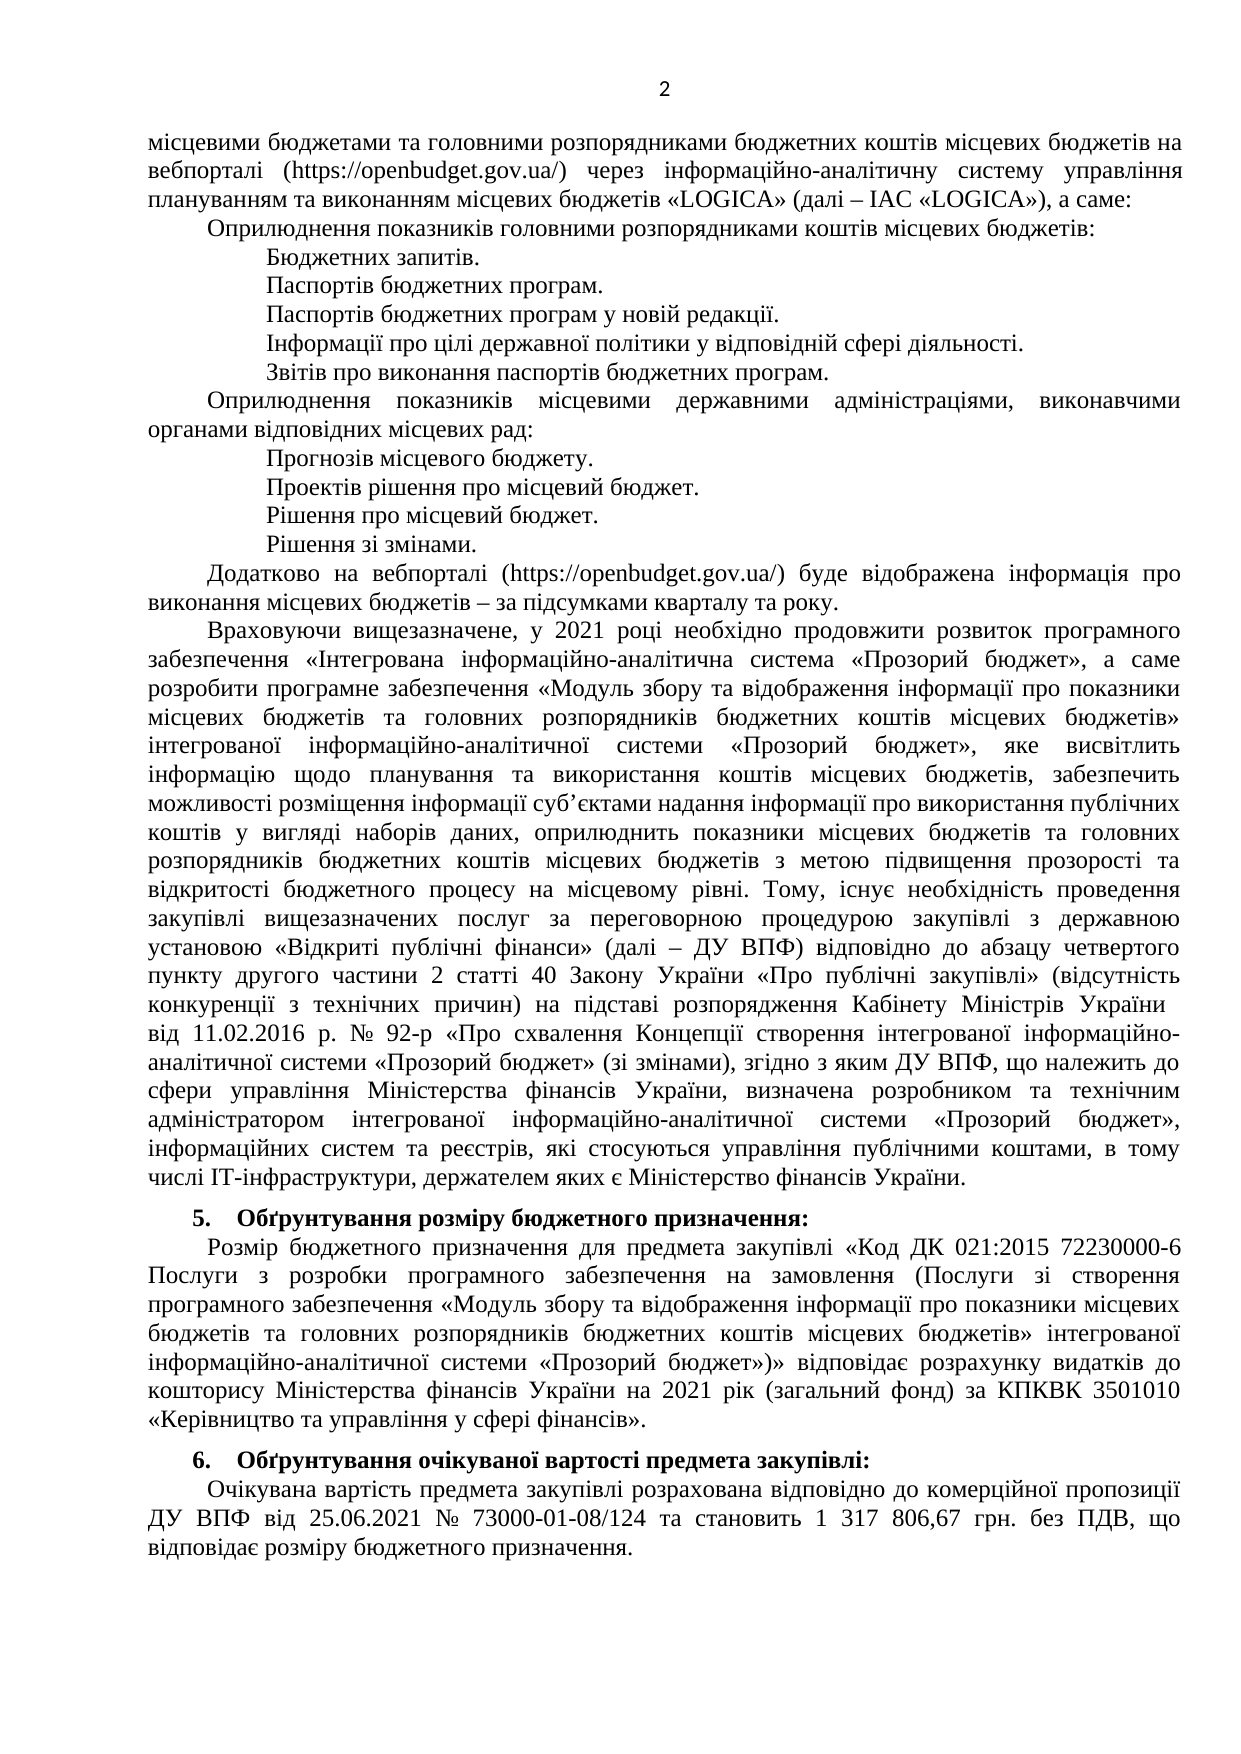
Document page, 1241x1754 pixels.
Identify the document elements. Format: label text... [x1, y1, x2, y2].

text Оприлюднення показників місцевими державними адміністраціями, виконавчими органами відповідних місцевих рад: [148, 385, 1181, 443]
list Обґрунтування очікуваної вартості предмета закупівлі: [148, 1445, 1181, 1474]
text Прогнозів місцевого бюджету. [266, 443, 1181, 472]
list Очікувана вартість предмета закупівлі розрахована відповідно до комерційної пропозиції ДУ ВПФ від 25.06.2021 № 73000-01-08/124 та становить 1 317 806,67 грн. без ПДВ, що відповідає розміру бюджетного призначення. [148, 1474, 1181, 1560]
text Паспортів бюджетних програм у новій редакції. [266, 299, 1181, 328]
text Додатково на вебпорталі (https://openbudget.gov.ua/) буде відображена інформація про виконання місцевих бюджетів – за підсумками кварталу та року. [148, 558, 1181, 615]
text Оприлюднення показників головними розпорядниками коштів місцевих бюджетів: [148, 213, 1181, 242]
text Бюджетних запитів. [266, 242, 1181, 270]
list Розмір бюджетного призначення для предмета закупівлі «Код ДК 021:2015 72230000-6 Послуги з розробки програмного забезпечення на замовлення (Послуги зі створення програмного забезпечення «Модуль збору та відображення інформації про показники місцевих бюджетів та головних розпорядників бюджетних коштів місцевих бюджетів» інтегрованої інформаційно-аналітичної системи «Прозорий бюджет»)» відповідає розрахунку видатків до кошторису Міністерства фінансів України на 2021 рік (загальний фонд) за КПКВК 3501010 «Керівництво та управління у сфері фінансів». [148, 1232, 1181, 1433]
list Обґрунтування розміру бюджетного призначення: [148, 1203, 1181, 1232]
text Рішення про місцевий бюджет. [266, 500, 1181, 529]
text Звітів про виконання паспортів бюджетних програм. [266, 357, 1181, 385]
text Паспортів бюджетних програм. [266, 270, 1181, 299]
text Враховуючи вищезазначене, у 2021 році необхідно продовжити розвиток програмного забезпечення «Інтегрована інформаційно-аналітична система «Прозорий бюджет», а саме розробити програмне забезпечення «Модуль збору та відображення інформації про показники місцевих бюджетів та головних розпорядників бюджетних коштів місцевих бюджетів» інтегрованої інформаційно-аналітичної системи «Прозорий бюджет», яке висвітлить інформацію щодо планування та використання коштів місцевих бюджетів, забезпечить можливості розміщення інформації суб’єктами надання інформації про використання публічних коштів у вигляді наборів даних, оприлюднить показники місцевих бюджетів та головних розпорядників бюджетних коштів місцевих бюджетів з метою підвищення прозорості та відкритості бюджетного процесу на місцевому рівні. Тому, існує необхідність проведення закупівлі вищезазначених послуг за переговорною процедурою закупівлі з державною установою «Відкриті публічні фінанси» (далі – ДУ ВПФ) відповідно до абзацу четвертого пункту другого частини 2 статті 40 Закону України «Про публічні закупівлі» (відсутність конкуренції з технічних причин) на підставі розпорядження Кабінету Міністрів України від 11.02.2016 р. № 92-р «Про схвалення Концепції створення інтегрованої інформаційно-аналітичної системи «Прозорий бюджет» (зі змінами), згідно з яким ДУ ВПФ, що належить до сфери управління Міністерства фінансів України, визначена розробником та технічним адміністратором інтегрованої інформаційно-аналітичної системи «Прозорий бюджет», інформаційних систем та реєстрів, які стосуються управління публічними коштами, в тому числі ІТ-інфраструктури, держателем яких є Міністерство фінансів України. [148, 615, 1181, 1190]
text Проектів рішення про місцевий бюджет. [266, 472, 1181, 500]
text Інформації про цілі державної політики у відповідній сфері діяльності. [266, 328, 1181, 357]
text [148, 127, 1183, 213]
text Рішення зі змінами. [266, 529, 1181, 558]
